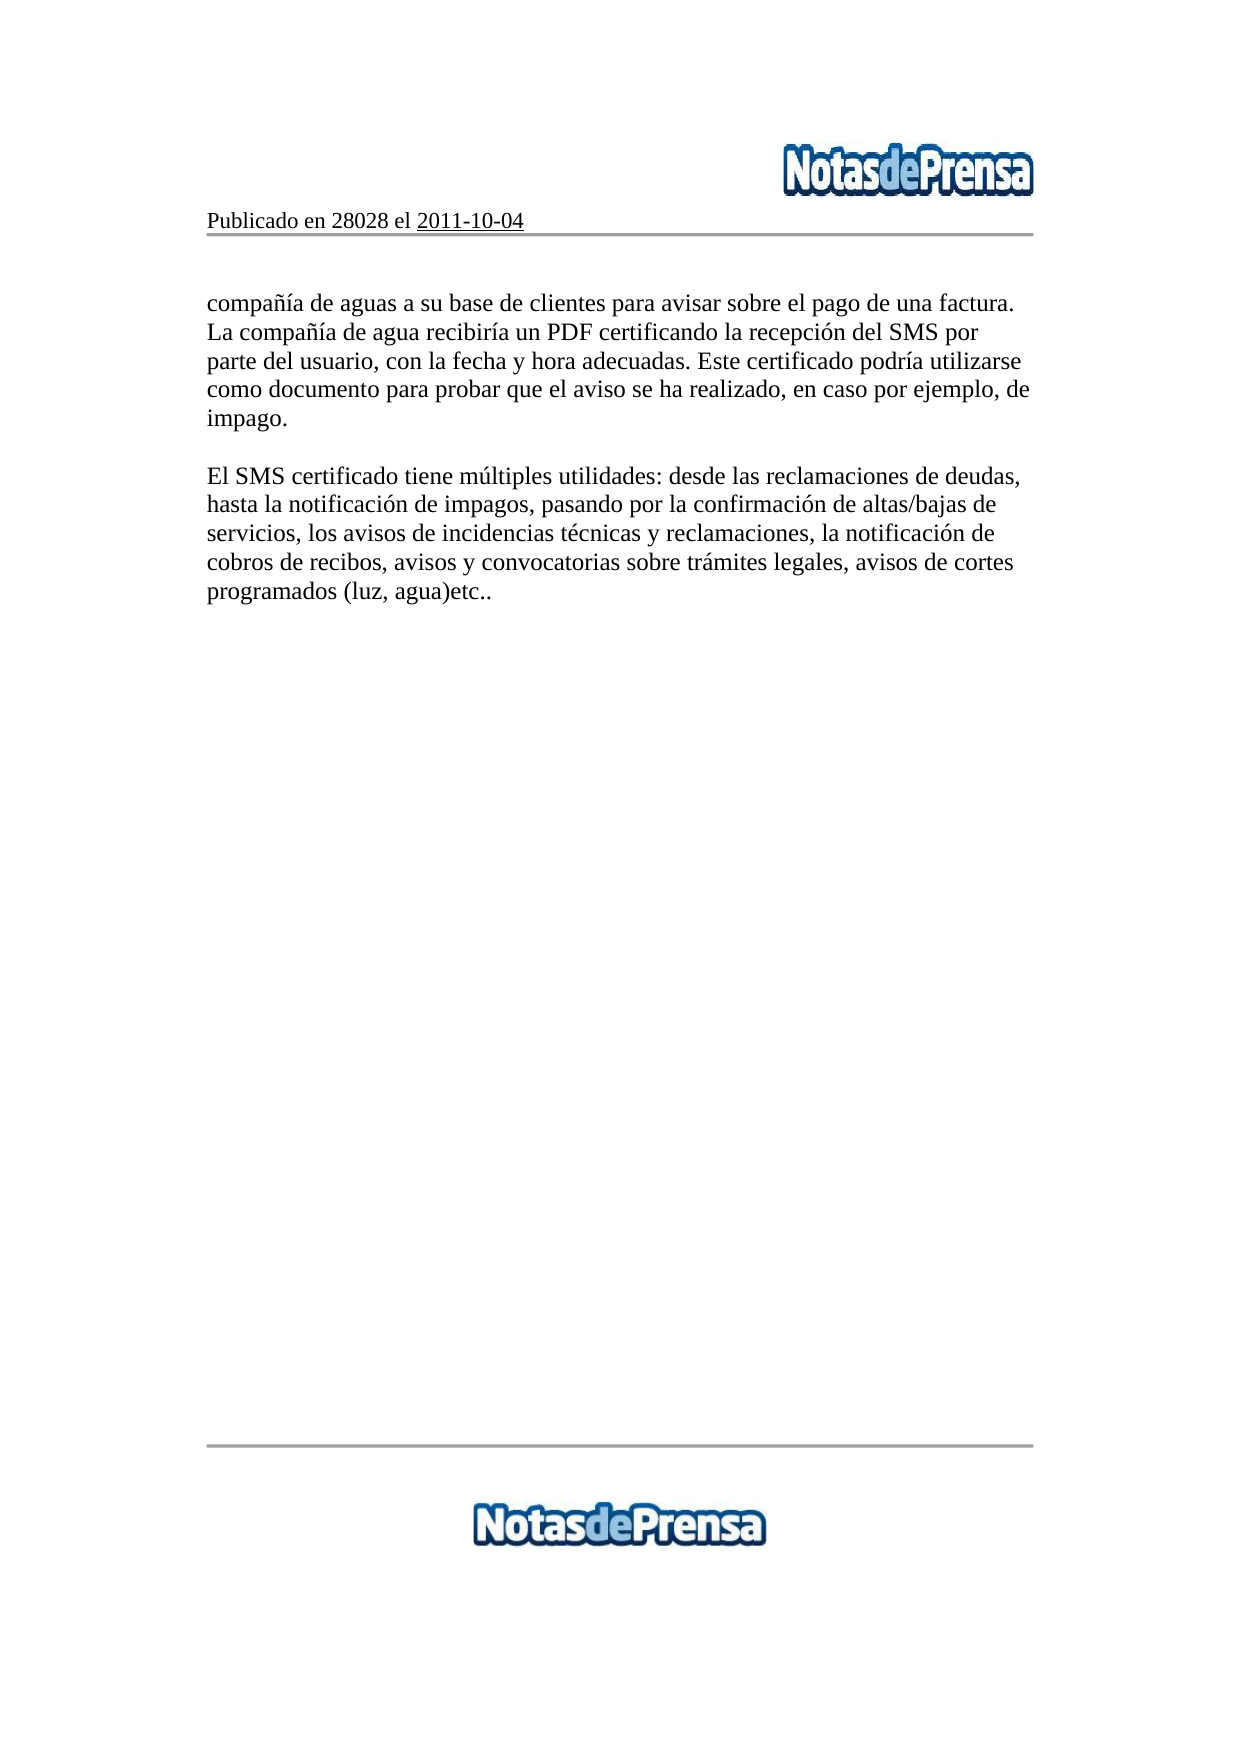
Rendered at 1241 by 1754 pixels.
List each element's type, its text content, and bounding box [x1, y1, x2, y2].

picture [783, 142, 1034, 199]
picture [473, 1501, 767, 1548]
